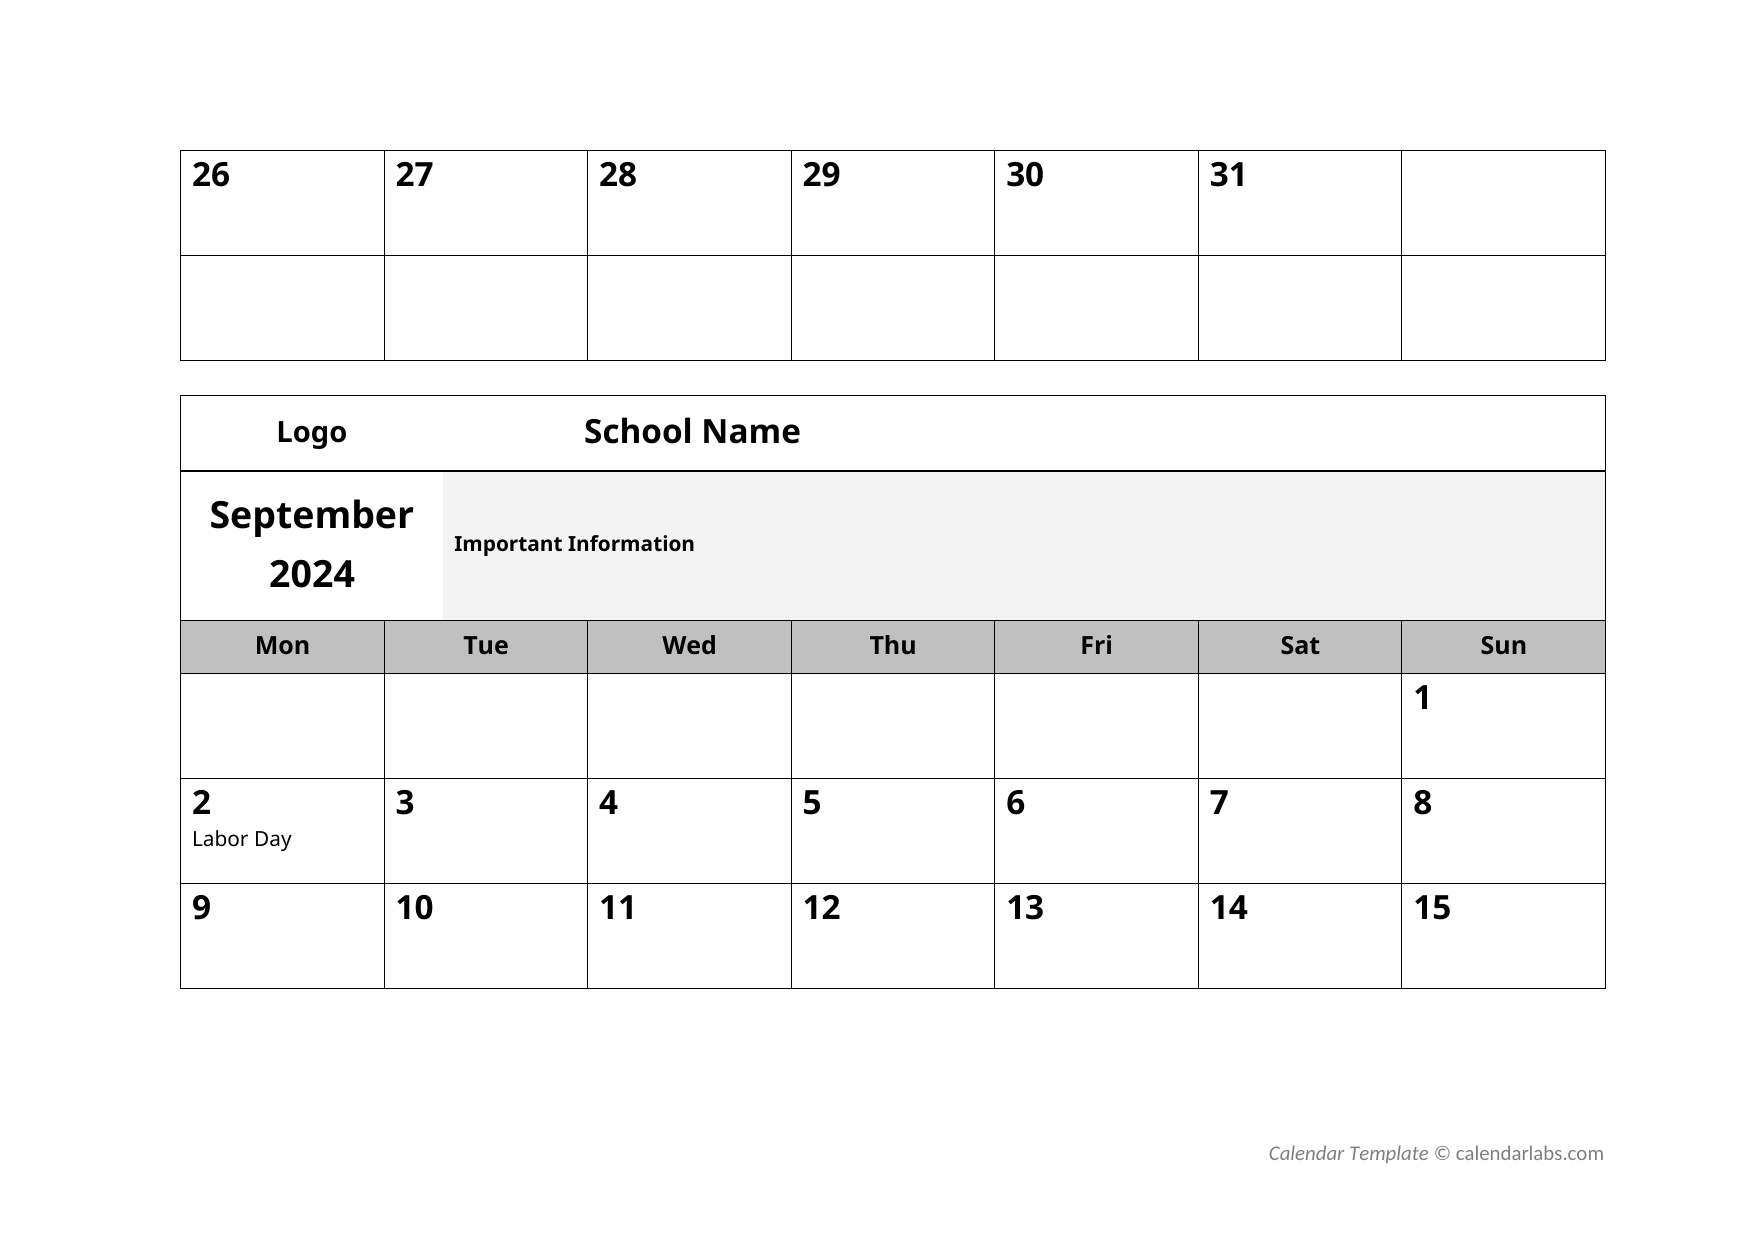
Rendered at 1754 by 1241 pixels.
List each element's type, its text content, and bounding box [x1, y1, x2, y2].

table_cell September 2024 [181, 472, 443, 620]
table_cell 13 [995, 884, 1198, 988]
table_cell 1 [1402, 674, 1605, 778]
table_cell 31 [1199, 151, 1401, 255]
table_cell Mon [181, 621, 384, 673]
table_cell 4 [588, 779, 791, 883]
table_cell 30 [995, 151, 1198, 255]
table_cell 7 [1199, 779, 1401, 883]
table_cell [385, 256, 587, 360]
table_cell Important Information [443, 472, 1605, 620]
table_header Logo [181, 396, 443, 470]
table_cell [1402, 151, 1605, 255]
table_cell [995, 256, 1198, 360]
table_cell [1199, 256, 1401, 360]
table_cell [588, 674, 791, 778]
table_cell [792, 256, 994, 360]
table_cell [181, 674, 384, 778]
table_cell 15 [1402, 884, 1605, 988]
table_cell [792, 674, 994, 778]
table_cell [385, 674, 587, 778]
table_cell [588, 256, 791, 360]
table_cell 5 [792, 779, 994, 883]
table_cell 3 [385, 779, 587, 883]
table_header School Name [443, 396, 1605, 470]
table_cell Sun [1402, 621, 1605, 673]
table_cell Wed [588, 621, 791, 673]
table_cell 26 [181, 151, 384, 255]
table_cell 14 [1199, 884, 1401, 988]
table_cell 28 [588, 151, 791, 255]
table_cell 2 Labor Day [181, 779, 384, 883]
table_cell 29 [792, 151, 994, 255]
table_cell Fri [995, 621, 1198, 673]
table_cell 11 [588, 884, 791, 988]
table_cell Thu [792, 621, 994, 673]
table_cell [1199, 674, 1401, 778]
table_cell 8 [1402, 779, 1605, 883]
table_cell 9 [181, 884, 384, 988]
table_cell [1402, 256, 1605, 360]
table_cell 12 [792, 884, 994, 988]
table_cell 10 [385, 884, 587, 988]
table_cell Sat [1199, 621, 1401, 673]
table_cell [181, 256, 384, 360]
table_cell 6 [995, 779, 1198, 883]
table_cell 27 [385, 151, 587, 255]
table_cell Tue [385, 621, 587, 673]
table_cell [995, 674, 1198, 778]
